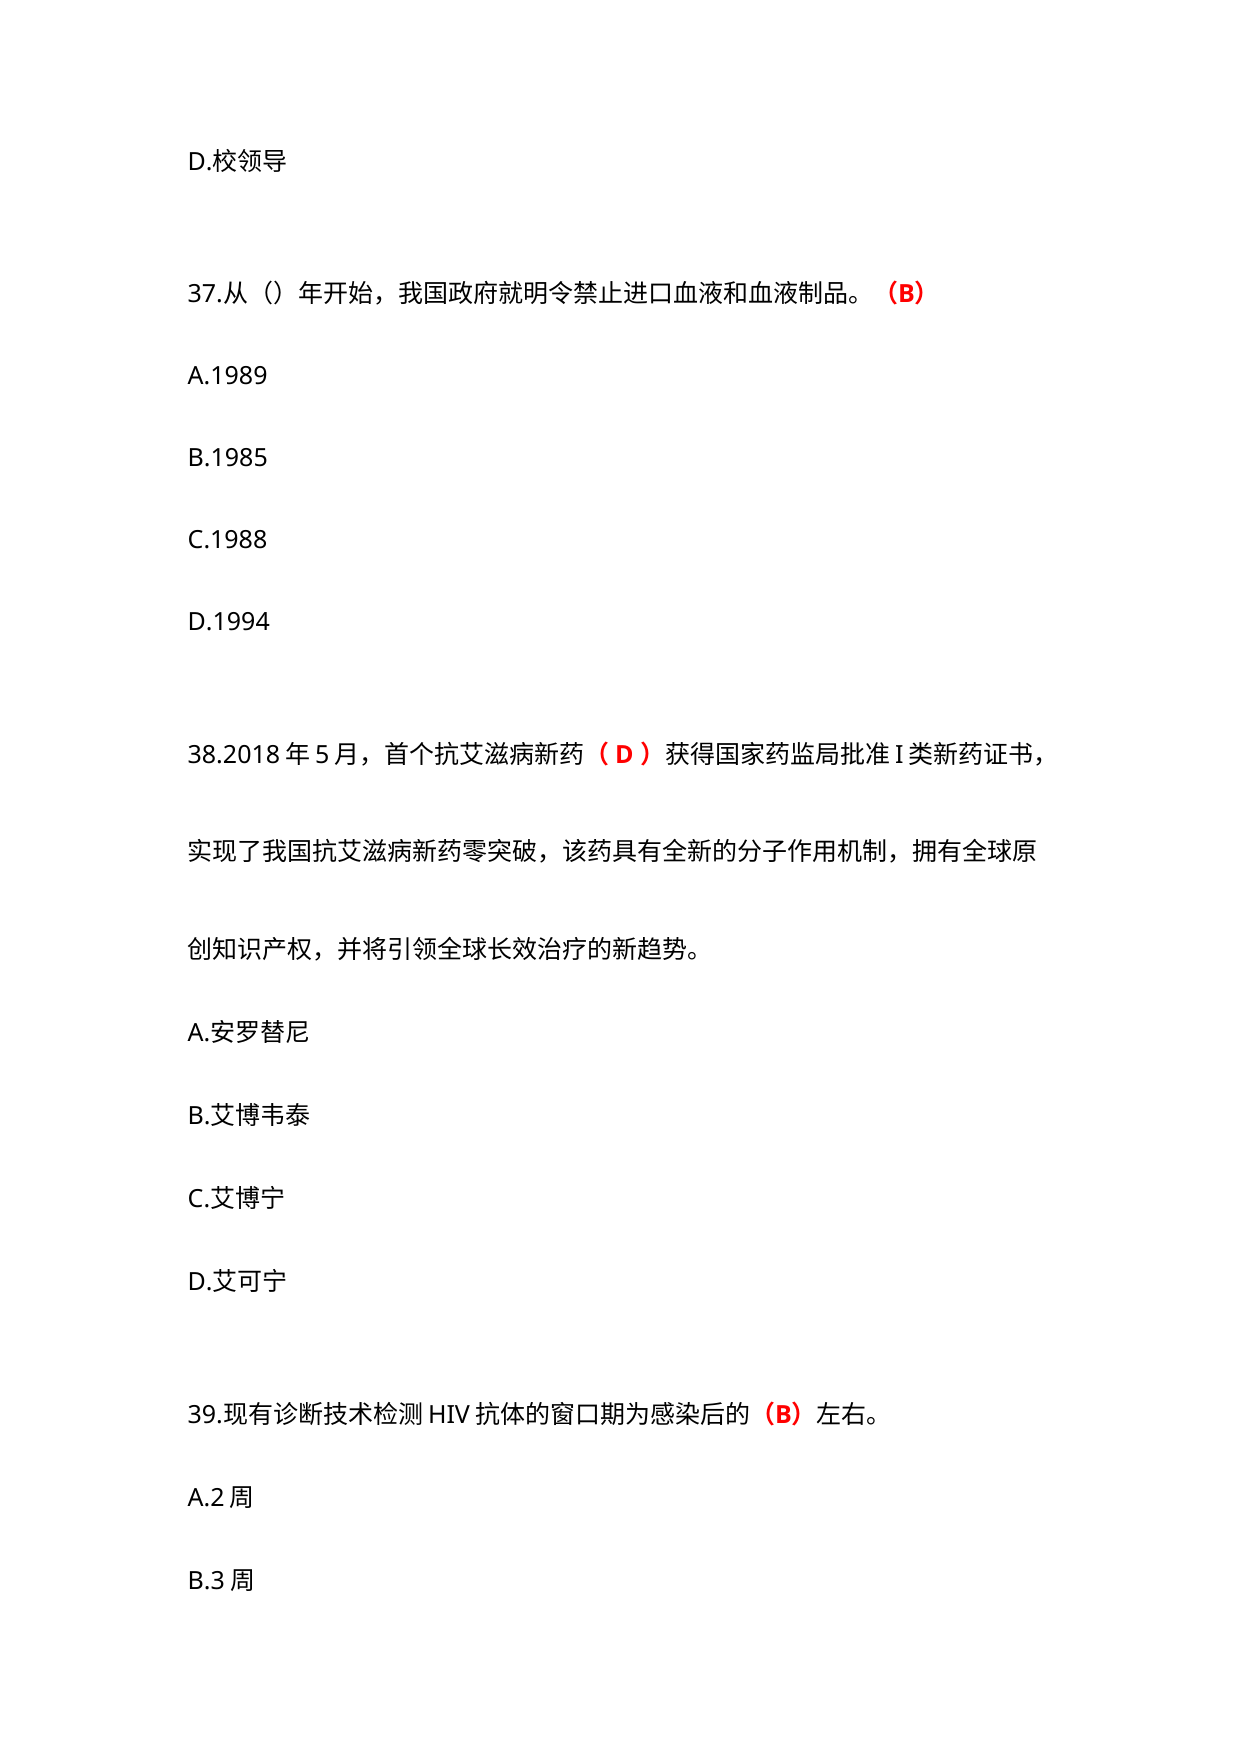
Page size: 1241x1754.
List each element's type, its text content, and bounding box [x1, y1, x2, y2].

text 39.现有诊断技术检测HIV抗体的窗口期为感染后的（B）左右。 [187, 1380, 1053, 1445]
text C.1988 [187, 507, 1053, 572]
text D.1994 [187, 588, 1053, 653]
text A.2周 [187, 1463, 1053, 1528]
text A.安罗替尼 [187, 998, 1053, 1063]
text B.1985 [187, 424, 1053, 489]
text 37.从（）年开始，我国政府就明令禁止进口血液和血液制品。（B） [187, 259, 1053, 324]
text B.艾博韦泰 [187, 1081, 1053, 1146]
text D.艾可宁 [187, 1247, 1053, 1312]
text B.3周 [187, 1546, 1053, 1611]
text C.艾博宁 [187, 1164, 1053, 1229]
text 38.2018年5月，首个抗艾滋病新药（ D ）获得国家药监局批准I类新药证书，实现了我国抗艾滋病新药零突破，该药具有全新的分子作用机制，拥有全球原创知识产权，并将引领全球长效治疗的新趋势。 [187, 720, 1053, 980]
text A.1989 [187, 343, 1053, 408]
text D.校领导 [187, 127, 1053, 192]
